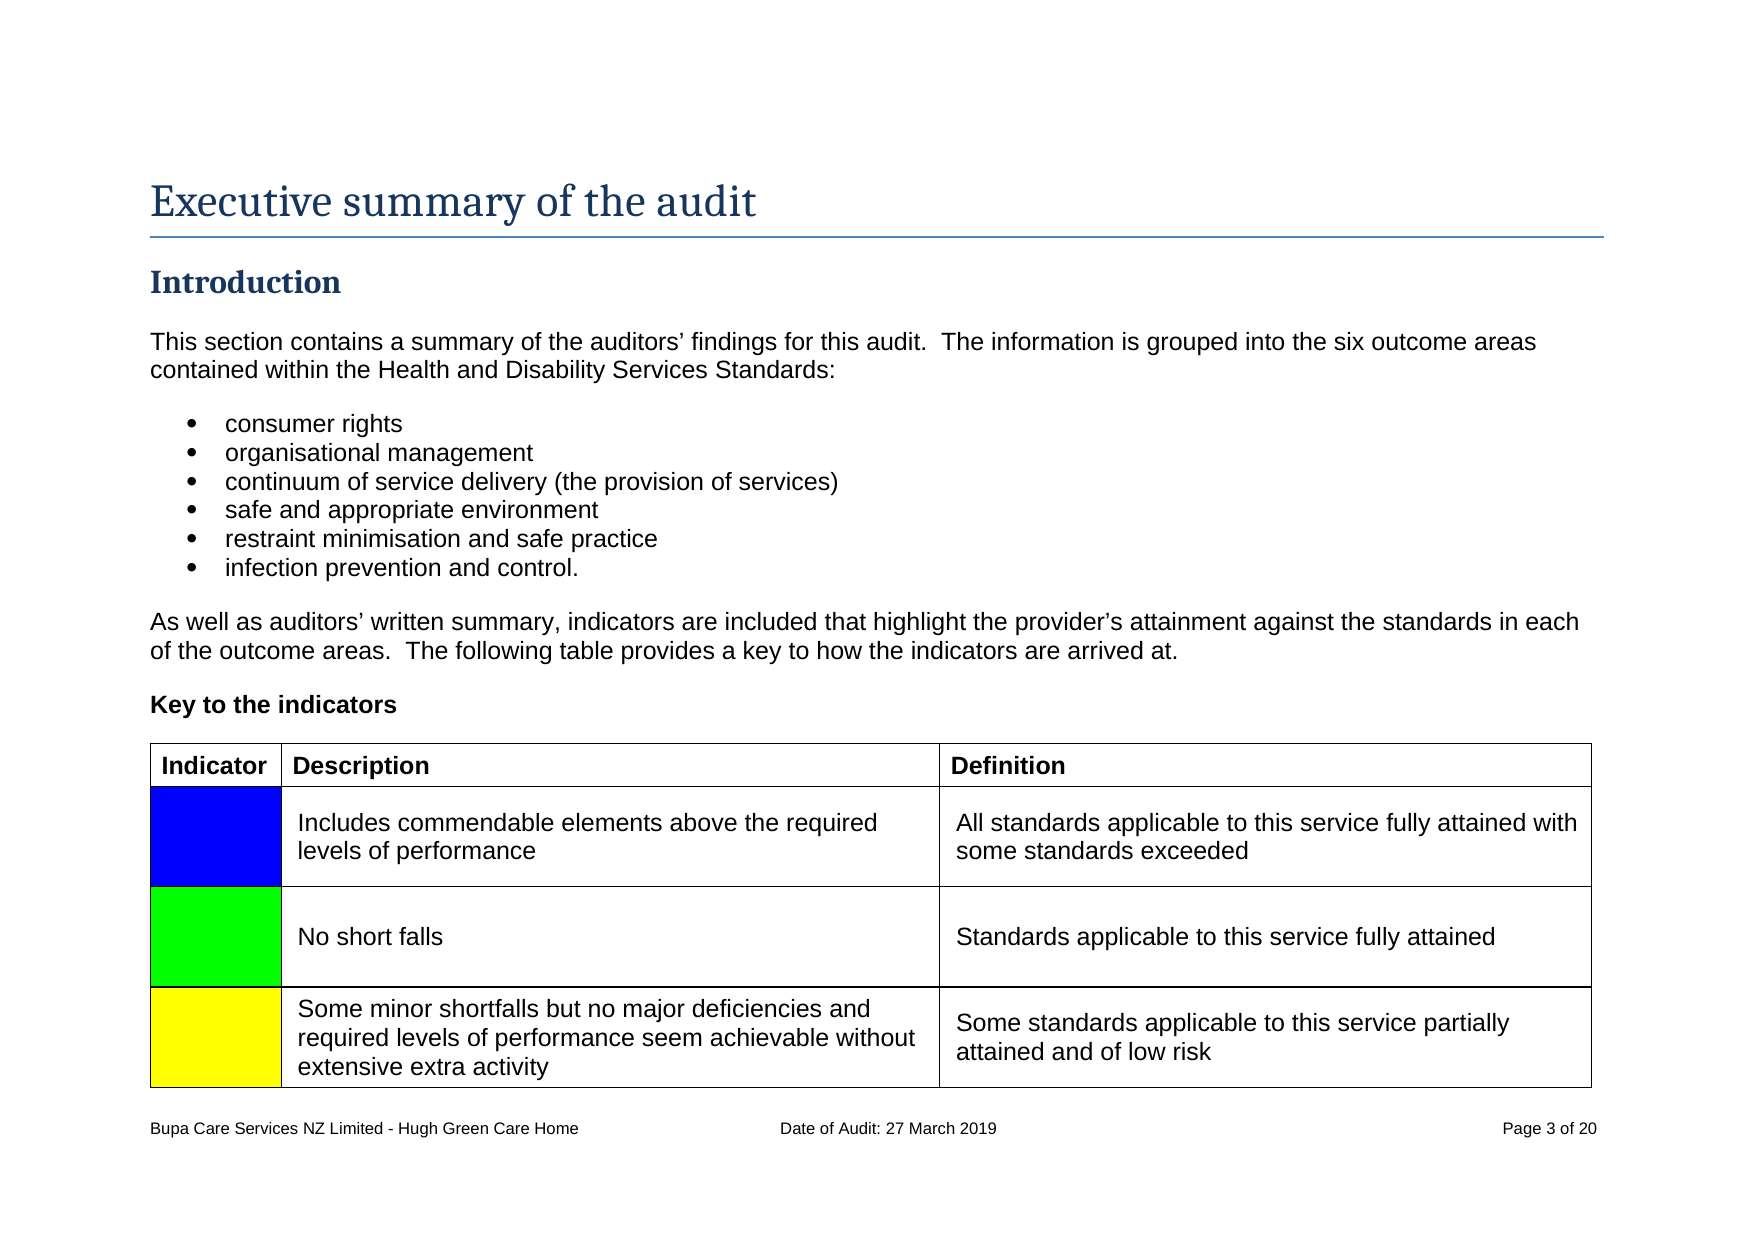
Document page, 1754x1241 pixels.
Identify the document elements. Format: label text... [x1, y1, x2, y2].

table_header Definition [940, 744, 1591, 786]
table_header Description [282, 744, 939, 786]
text This section contains a summary of the auditors’ findings for this audit. The information is grouped into the six outcome areas contained within the Health and Disability Services Standards: [150, 326, 1604, 384]
list organisational management [187, 438, 1604, 467]
table_header Indicator [151, 744, 281, 786]
list safe and appropriate environment [187, 496, 1604, 524]
table_cell Includes commendable elements above the required levels of performance [282, 787, 939, 886]
list restraint minimisation and safe practice [187, 524, 1604, 553]
table_cell [151, 887, 281, 986]
list continuum of service delivery (the provision of services) [187, 467, 1604, 496]
table_cell All standards applicable to this service fully attained with some standards exceeded [940, 787, 1591, 886]
text Key to the indicators [150, 689, 1604, 718]
table_cell Standards applicable to this service fully attained [940, 887, 1591, 986]
table_cell Some standards applicable to this service partially attained and of low risk [940, 988, 1591, 1087]
table_cell No short falls [282, 887, 939, 986]
table_cell [151, 988, 281, 1087]
table_cell [151, 787, 281, 886]
list consumer rights [187, 409, 1604, 438]
text As well as auditors’ written summary, indicators are included that highlight the provider’s attainment against the standards in each of the outcome areas. The following table provides a key to how the indicators are arrived at. [150, 607, 1604, 664]
list infection prevention and control. [187, 553, 1604, 582]
subtitle Introduction [150, 263, 1604, 301]
subtitle Executive summary of the audit [150, 175, 1604, 236]
table_cell Some minor shortfalls but no major deficiencies and required levels of performance seem achievable without extensive extra activity [282, 988, 939, 1087]
